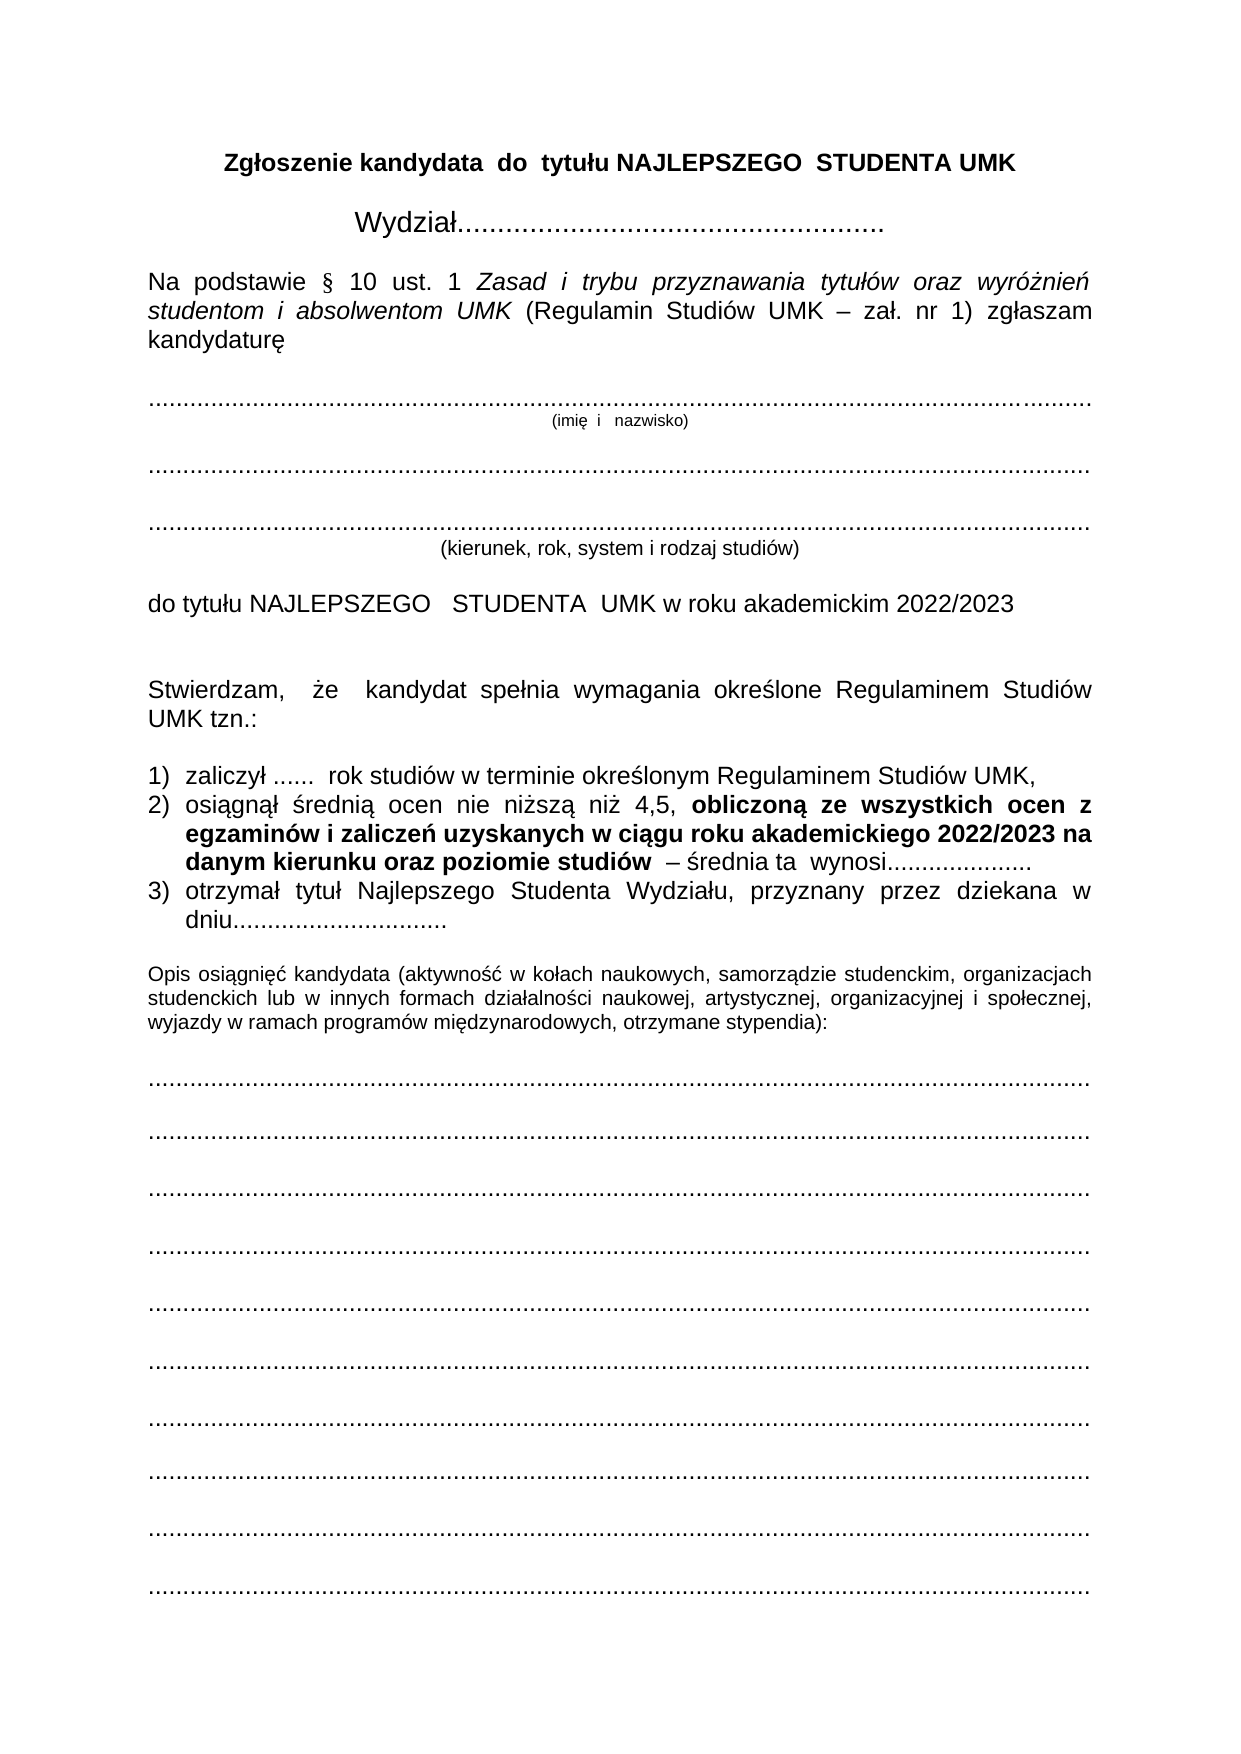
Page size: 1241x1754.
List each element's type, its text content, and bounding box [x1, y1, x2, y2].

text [148, 1571, 1093, 1599]
text Na podstawie 10 ust. 1 Zasad i trybu przyznawania tytułów oraz wyróżnień studentom i absolwentom UMK (Regulamin Studiów UMK – zał. nr 1) zgłaszam kandydaturę [148, 267, 1093, 354]
text ........................................................................................................................................ [148, 1456, 1093, 1484]
subtitle Wydział..................................................... [148, 205, 1093, 239]
text ........................................................................................................................................ [148, 1173, 1093, 1202]
text Opis osiągnięć kandydata (aktywność w kołach naukowych, samorządzie studenckim, organizacjach studenckich lub w innych formach działalności naukowej, artystycznej, organizacyjnej i społecznej, wyjazdy w ramach programów międzynarodowych, otrzymane stypendia): [148, 962, 1093, 1034]
text ........................................................................................................................................ [148, 1063, 1093, 1092]
text ........................................................................................................................................ [148, 1403, 1093, 1432]
text Stwierdzam, że kandydat spełnia wymagania określone Regulaminem Studiów UMK tzn.: [148, 675, 1093, 732]
text ........................................................................................................................................ [148, 1231, 1093, 1259]
text ........................................................................................................................................ [148, 1288, 1093, 1317]
list zaliczył ...... rok studiów w terminie określonym Regulaminem Studiów UMK, [148, 761, 1093, 790]
list otrzymał tytuł Najlepszego Studenta Wydziału, przyznany przez dziekana w dniu............................... [148, 876, 1093, 933]
text ........................................................................................................................................ [148, 1116, 1093, 1144]
text ........................................................................................................................................ [148, 449, 1093, 478]
list osiągnął średnią ocen nie niższą niż 4,5, obliczoną ze wszystkich ocen z egzaminów i zaliczeń uzyskanych w ciągu roku akademickiego 2022/2023 na danym kierunku oraz poziomie studiów – średnia ta wynosi..................... [148, 790, 1093, 876]
text ........................................................................................................................................(imię i nazwisko) [148, 382, 1093, 430]
text ........................................................................................................................................ [148, 1346, 1093, 1374]
subtitle Zgłoszenie kandydata do tytułu NAJLEPSZEGO STUDENTA UMK [148, 148, 1093, 176]
text (kierunek, rok, system i rodzaj studiów) [148, 536, 1093, 560]
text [148, 1513, 1093, 1542]
text ........................................................................................................................................ [148, 507, 1093, 536]
text do tytułu NAJLEPSZEGO STUDENTA UMK w roku akademickim 2022/2023 [148, 588, 1093, 617]
